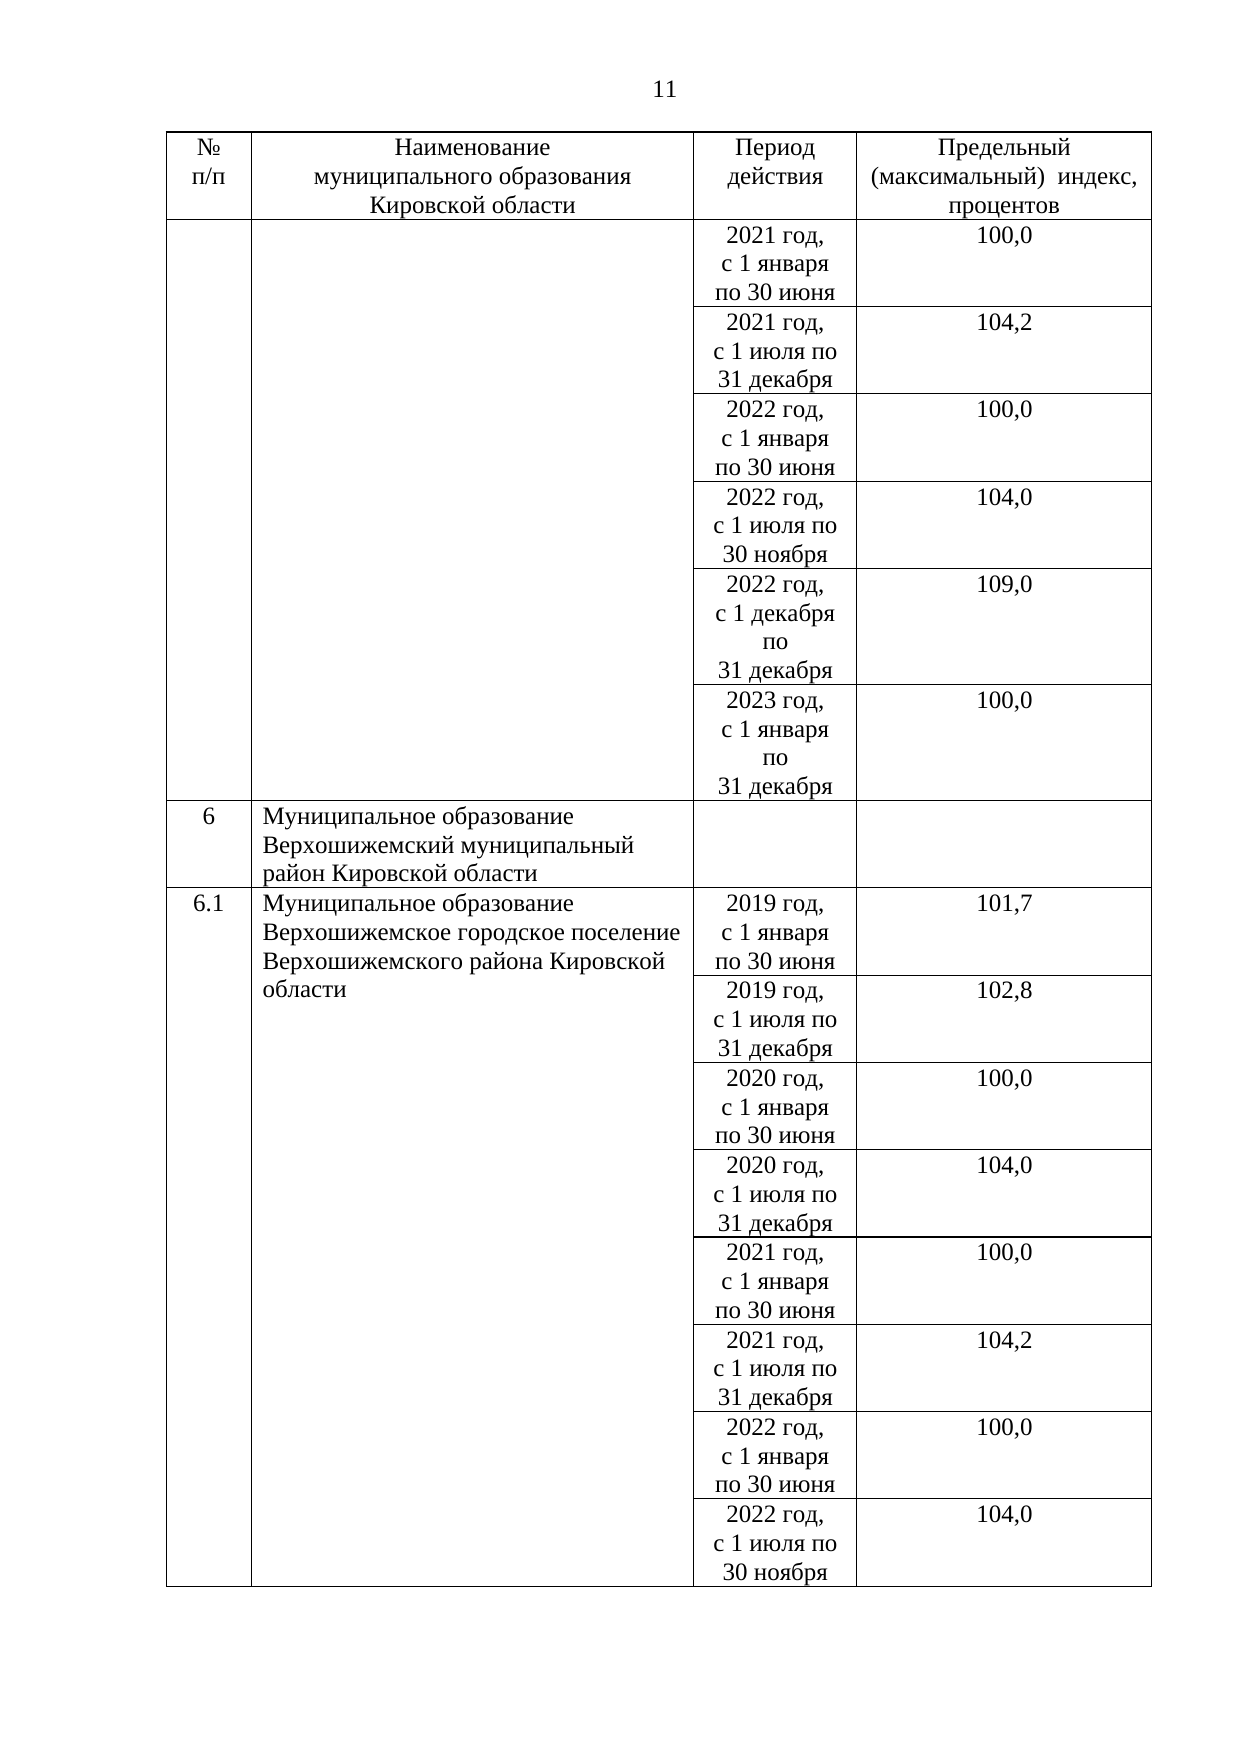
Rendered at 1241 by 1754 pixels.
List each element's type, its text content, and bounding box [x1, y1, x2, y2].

table_cell Муниципальное образование Верхошижемский муниципальный район Кировской области [252, 801, 693, 887]
table_cell 2021 год, с 1 января по 30 июня [694, 1238, 856, 1324]
table_cell 2020 год, с 1 января по 30 июня [694, 1063, 856, 1149]
table_cell [694, 801, 856, 887]
table_cell 2020 год, с 1 июля по 31 декабря [694, 1150, 856, 1236]
table_cell 100,0 [857, 394, 1151, 481]
table_header Предельный (максимальный) индекс, процентов [857, 133, 1151, 219]
table_cell 2022 год, с 1 июля по 30 ноября [694, 482, 856, 568]
table_cell 104,0 [857, 482, 1151, 568]
table_cell Муниципальное образование Верхошижемское городское поселение Верхошижемского района Кировской области [252, 888, 693, 1586]
table_cell 6.1 [167, 888, 251, 1586]
table_cell 102,8 [857, 976, 1151, 1062]
table_cell 101,7 [857, 888, 1151, 974]
table_cell 2019 год, с 1 января по 30 июня [694, 888, 856, 974]
table_cell 100,0 [857, 1063, 1151, 1149]
table_cell 2022 год, с 1 января по 30 июня [694, 394, 856, 481]
table_cell 104,2 [857, 307, 1151, 393]
table_cell 100,0 [857, 1412, 1151, 1498]
table_cell 104,2 [857, 1325, 1151, 1411]
table_cell 2021 год, с 1 июля по 31 декабря [694, 1325, 856, 1411]
table_header № п/п [167, 133, 251, 219]
table_cell 104,0 [857, 1150, 1151, 1236]
table_header Наименование муниципального образования Кировской области [252, 133, 693, 219]
table_cell 100,0 [857, 685, 1151, 800]
table_cell 2019 год, с 1 июля по 31 декабря [694, 976, 856, 1062]
table_cell 100,0 [857, 1238, 1151, 1324]
table_cell 104,0 [857, 1499, 1151, 1586]
table_cell 2021 год, с 1 июля по 31 декабря [694, 307, 856, 393]
table_cell 109,0 [857, 569, 1151, 684]
table_cell 2023 год, с 1 января по 31 декабря [694, 685, 856, 800]
table_cell 2022 год, с 1 июля по 30 ноября [694, 1499, 856, 1586]
table_cell 100,0 [857, 220, 1151, 306]
table_cell 2022 год, с 1 декабря по 31 декабря [694, 569, 856, 684]
table_cell 6 [167, 801, 251, 887]
table_cell 2022 год, с 1 января по 30 июня [694, 1412, 856, 1498]
table_cell 2021 год, с 1 января по 30 июня [694, 220, 856, 306]
table_header Период действия [694, 133, 856, 219]
table_cell [857, 801, 1151, 887]
